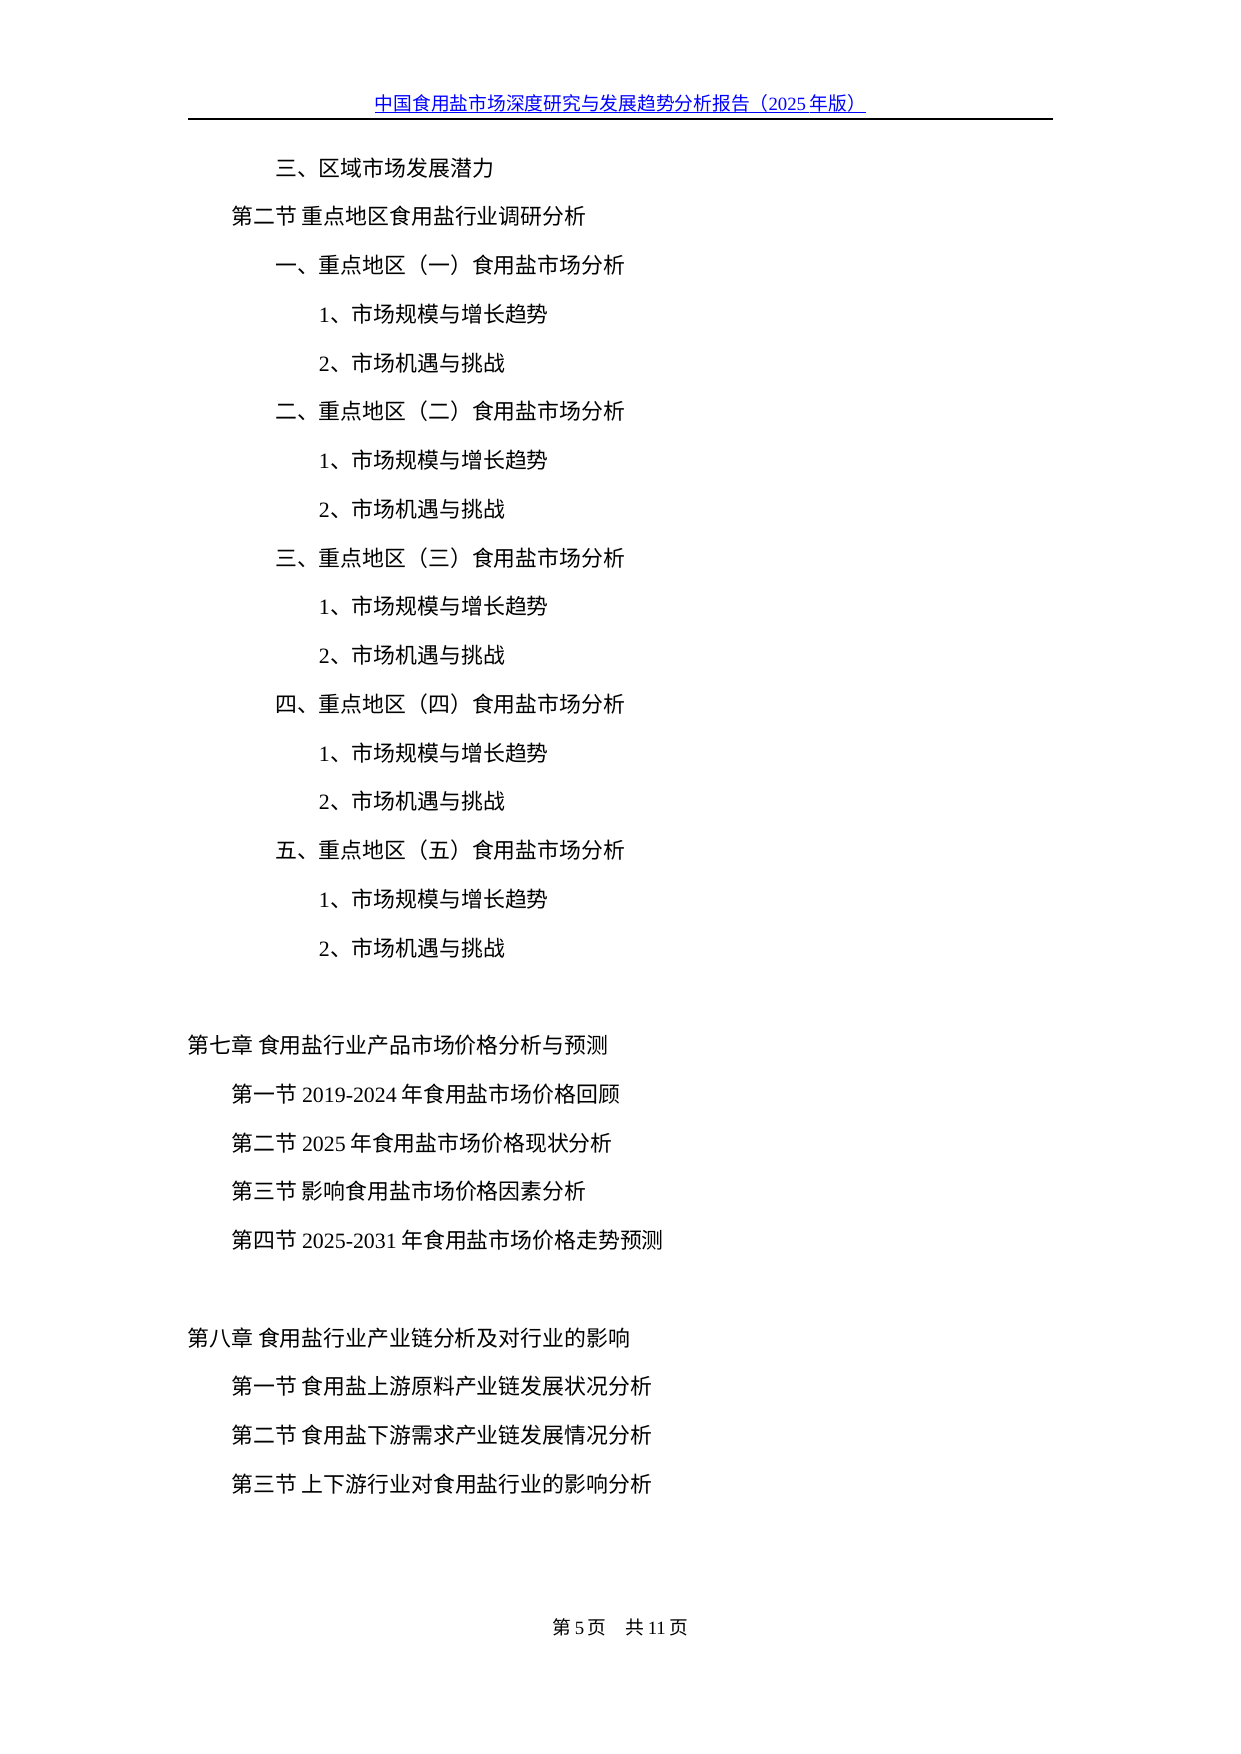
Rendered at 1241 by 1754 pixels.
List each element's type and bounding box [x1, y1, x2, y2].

text [187, 150, 1053, 1499]
